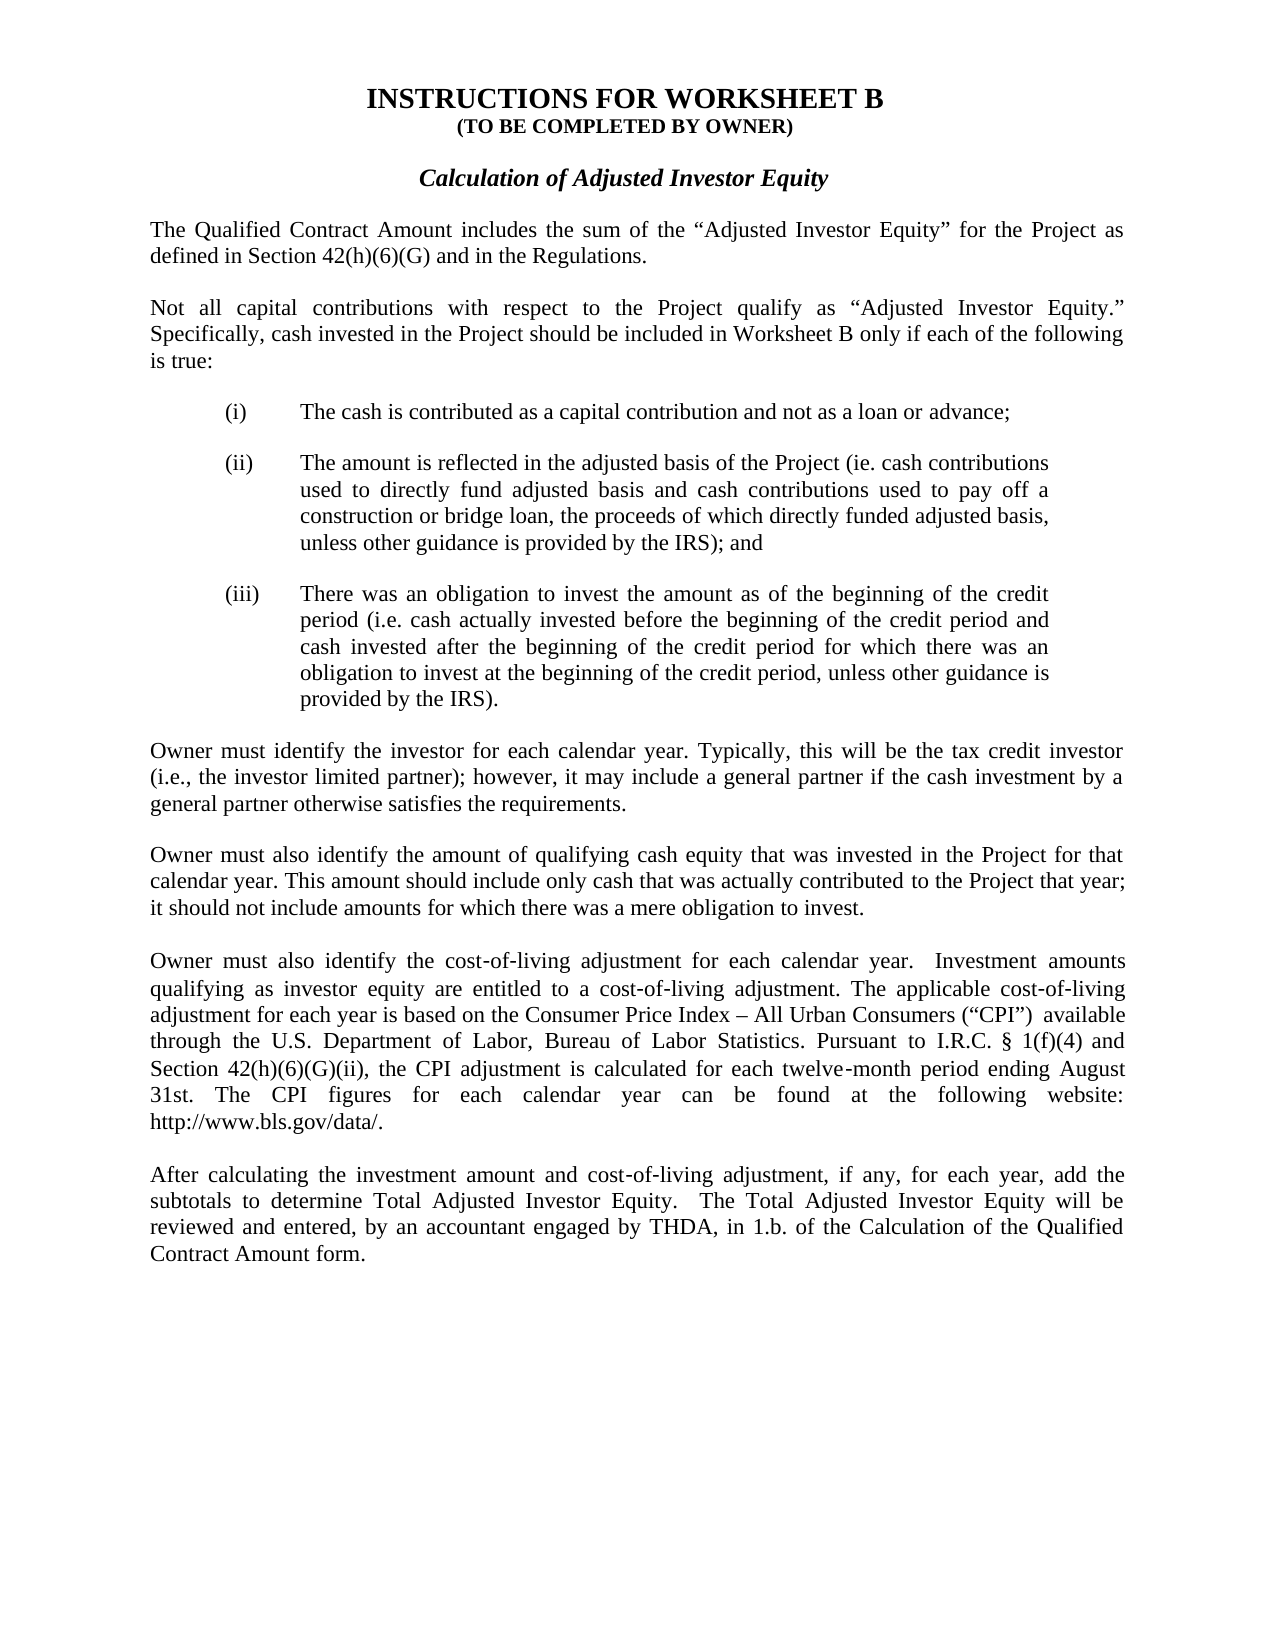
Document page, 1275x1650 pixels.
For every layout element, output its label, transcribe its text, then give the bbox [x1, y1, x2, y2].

list There was an obligation to invest the amount as of the beginning of the credit period (i.e. cash actually invested before the beginning of the credit period and cash invested after the beginning of the credit period for which there was an obligation to invest at the beginning of the credit period, unless other guidance is provided by the IRS). [225, 580, 1050, 712]
text Instructions for Worksheet B [62, 81, 1187, 114]
text Owner must also identify the cost‐of‐living adjustment for each calendar year. Investment amounts qualifying as investor equity are entitled to a cost‐of‐living adjustment. The applicable cost‐of‐living adjustment for each year is based on the Consumer Price Index – All Urban Consumers (“CPI”) available through the U.S. Department of Labor, Bureau of Labor Statistics. Pursuant to I.R.C. § 1(f)(4) and Section 42(h)(6)(G)(ii), the CPI adjustment is calculated for each twelve‐month period ending August 31st. The CPI figures for each calendar year can be found at the following website: http://www.bls.gov/data/. [150, 946, 1126, 1134]
text Owner must also identify the amount of qualifying cash equity that was invested in the Project for that calendar year. This amount should include only cash that was actually contributed to the Project that year; it should not include amounts for which there was a mere obligation to invest. [150, 841, 1126, 920]
list The amount is reflected in the adjusted basis of the Project (ie. cash contributions used to directly fund adjusted basis and cash contributions used to pay off a construction or bridge loan, the proceeds of which directly funded adjusted basis, unless other guidance is provided by the IRS); and [225, 449, 1051, 555]
text After calculating the investment amount and cost‐of‐living adjustment, if any, for each year, add the subtotals to determine Total Adjusted Investor Equity. The Total Adjusted Investor Equity will be reviewed and entered, by an accountant engaged by THDA, in 1.b. of the Calculation of the Qualified Contract Amount form. [150, 1159, 1126, 1266]
text Not all capital contributions with respect to the Project qualify as “Adjusted Investor Equity.” Specifically, cash invested in the Project should be included in Worksheet B only if each of the following is true: [150, 294, 1125, 373]
text (TO BE COMPLETED BY OWNER) [62, 114, 1187, 138]
text Owner must identify the investor for each calendar year. Typically, this will be the tax credit investor (i.e., the investor limited partner); however, it may include a general partner if the cash investment by a general partner otherwise satisfies the requirements. [150, 737, 1126, 816]
text Calculation of Adjusted Investor Equity [62, 163, 1187, 191]
text The Qualified Contract Amount includes the sum of the “Adjusted Investor Equity” for the Project as defined in Section 42(h)(6)(G) and in the Regulations. [150, 216, 1126, 269]
list The cash is contributed as a capital contribution and not as a loan or advance; [225, 398, 1187, 424]
